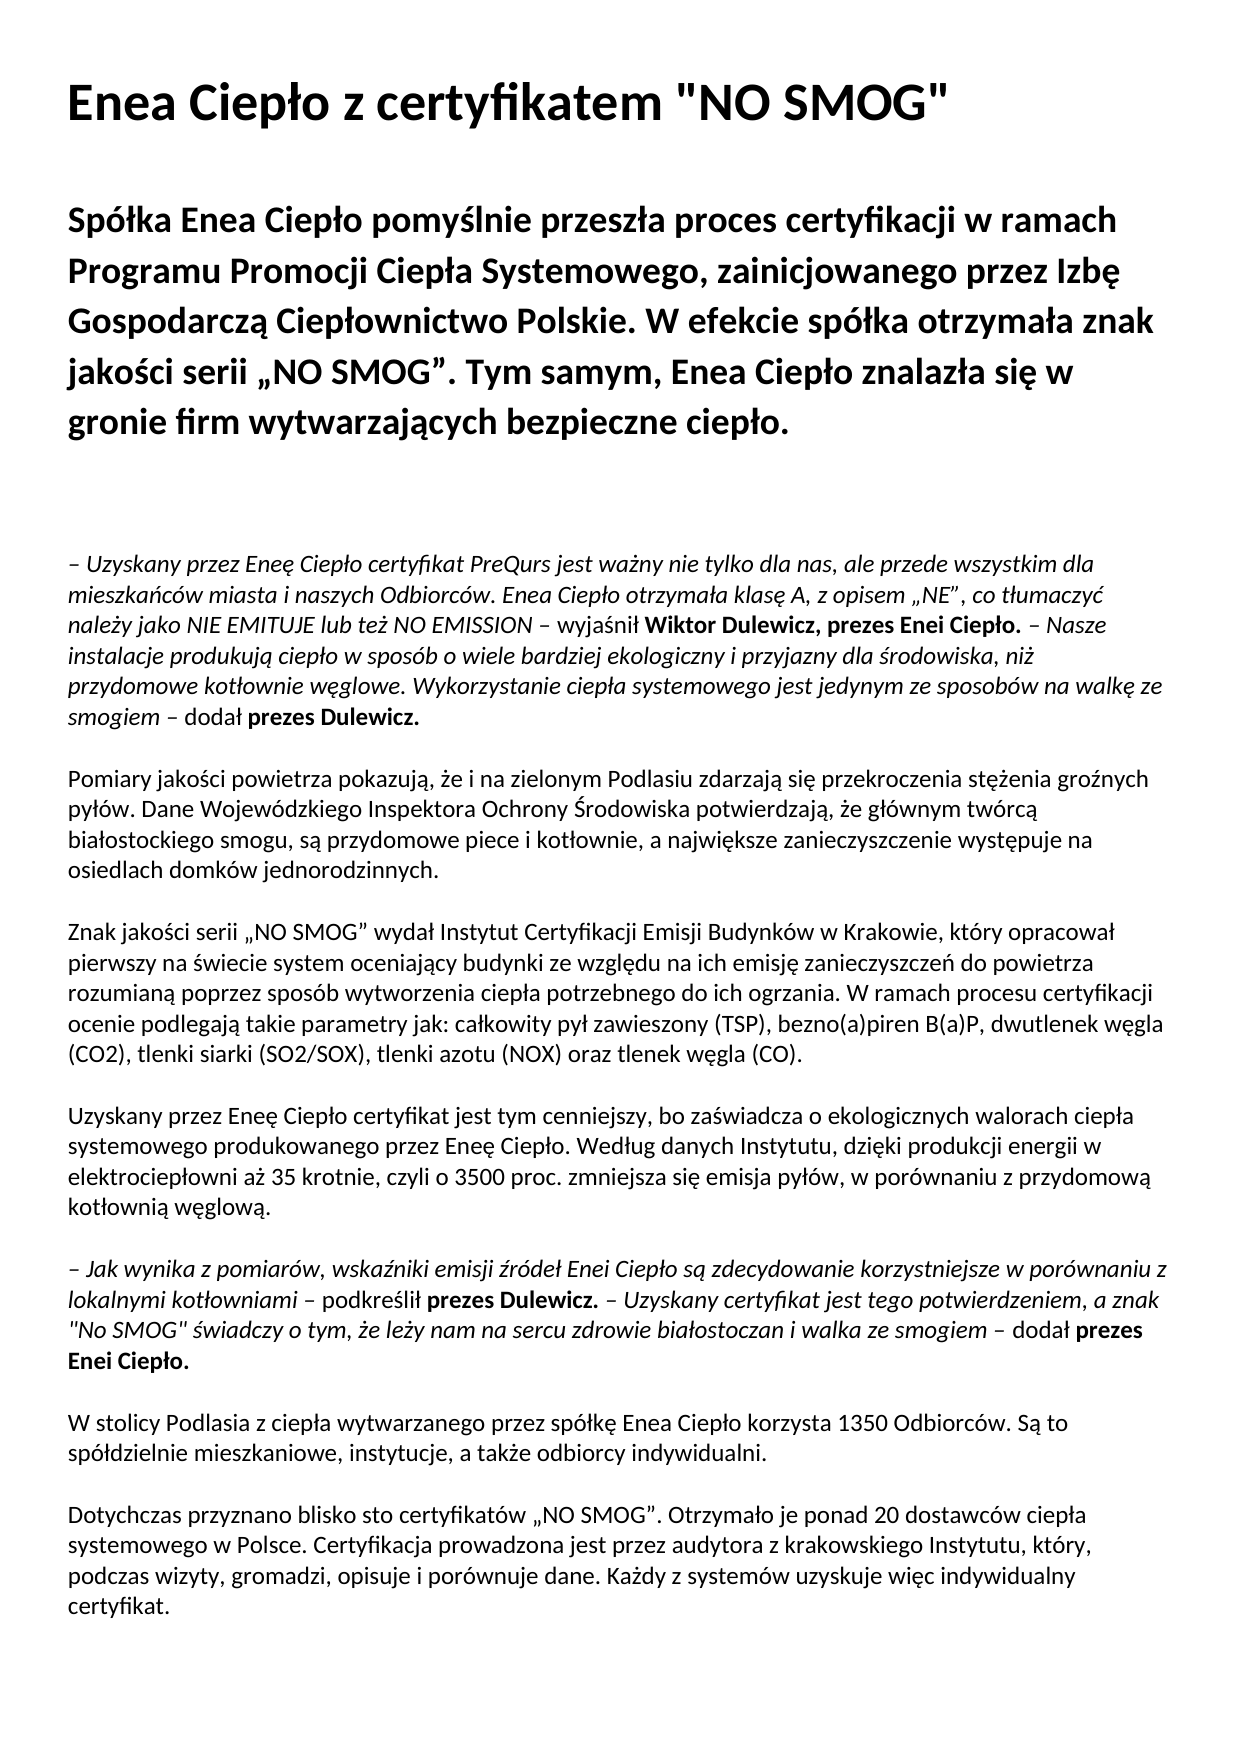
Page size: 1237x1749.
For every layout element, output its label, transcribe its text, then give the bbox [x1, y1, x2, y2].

text – Jak wynika z pomiarów, wskaźniki emisji źródeł Enei Ciepło są zdecydowanie korzystniejsze w porównaniu z lokalnymi kotłowniami – podkreślił prezes Dulewicz. – Uzyskany certyfikat jest tego potwierdzeniem, a znak "No SMOG" świadczy o tym, że leży nam na sercu zdrowie białostoczan i walka ze smogiem – dodał prezes Enei Ciepło. [68, 1253, 1169, 1375]
text W stolicy Podlasia z ciepła wytwarzanego przez spółkę Enea Ciepło korzysta 1350 Odbiorców. Są to spółdzielnie mieszkaniowe, instytucje, a także odbiorcy indywidualni. [68, 1407, 1169, 1468]
text – Uzyskany przez Eneę Ciepło certyfikat PreQurs jest ważny nie tylko dla nas, ale przede wszystkim dla mieszkańców miasta i naszych Odbiorców. Enea Ciepło otrzymała klasę A, z opisem „NE”, co tłumaczyć należy jako NIE EMITUJE lub też NO EMISSION – wyjaśnił Wiktor Dulewicz, prezes Enei Ciepło. – Nasze instalacje produkują ciepło w sposób o wiele bardziej ekologiczny i przyjazny dla środowiska, niż przydomowe kotłownie węglowe. Wykorzystanie ciepła systemowego jest jedynym ze sposobów na walkę ze smogiem – dodał prezes Dulewicz. [68, 548, 1169, 732]
text Enea Ciepło z certyfikatem "NO SMOG" [68, 68, 1169, 134]
text Znak jakości serii „NO SMOG” wydał Instytut Certyfikacji Emisji Budynków w Krakowie, który opracował pierwszy na świecie system oceniający budynki ze względu na ich emisję zanieczyszczeń do powietrza rozumianą poprzez sposób wytworzenia ciepła potrzebnego do ich ogrzania. W ramach procesu certyfikacji ocenie podlegają takie parametry jak: całkowity pył zawieszony (TSP), bezno(a)piren B(a)P, dwutlenek węgla (CO2), tlenki siarki (SO2/SOX), tlenki azotu (NOX) oraz tlenek węgla (CO). [68, 916, 1169, 1069]
text Uzyskany przez Eneę Ciepło certyfikat jest tym cenniejszy, bo zaświadcza o ekologicznych walorach ciepła systemowego produkowanego przez Eneę Ciepło. Według danych Instytutu, dzięki produkcji energii w elektrociepłowni aż 35 krotnie, czyli o 3500 proc. zmniejsza się emisja pyłów, w porównaniu z przydomową kotłownią węglową. [68, 1100, 1169, 1222]
text Spółka Enea Ciepło pomyślnie przeszła proces certyfikacji w ramach Programu Promocji Ciepła Systemowego, zainicjowanego przez Izbę Gospodarczą Ciepłownictwo Polskie. W efekcie spółka otrzymała znak jakości serii „NO SMOG”. Tym samym, Enea Ciepło znalazła się w gronie firm wytwarzających bezpieczne ciepło. [68, 196, 1169, 444]
text Pomiary jakości powietrza pokazują, że i na zielonym Podlasiu zdarzają się przekroczenia stężenia groźnych pyłów. Dane Wojewódzkiego Inspektora Ochrony Środowiska potwierdzają, że głównym twórcą białostockiego smogu, są przydomowe piece i kotłownie, a największe zanieczyszczenie występuje na osiedlach domków jednorodzinnych. [68, 763, 1169, 885]
text Dotychczas przyznano blisko sto certyfikatów „NO SMOG”. Otrzymało je ponad 20 dostawców ciepła systemowego w Polsce. Certyfikacja prowadzona jest przez audytora z krakowskiego Instytutu, który, podczas wizyty, gromadzi, opisuje i porównuje dane. Każdy z systemów uzyskuje więc indywidualny certyfikat. [68, 1499, 1169, 1621]
